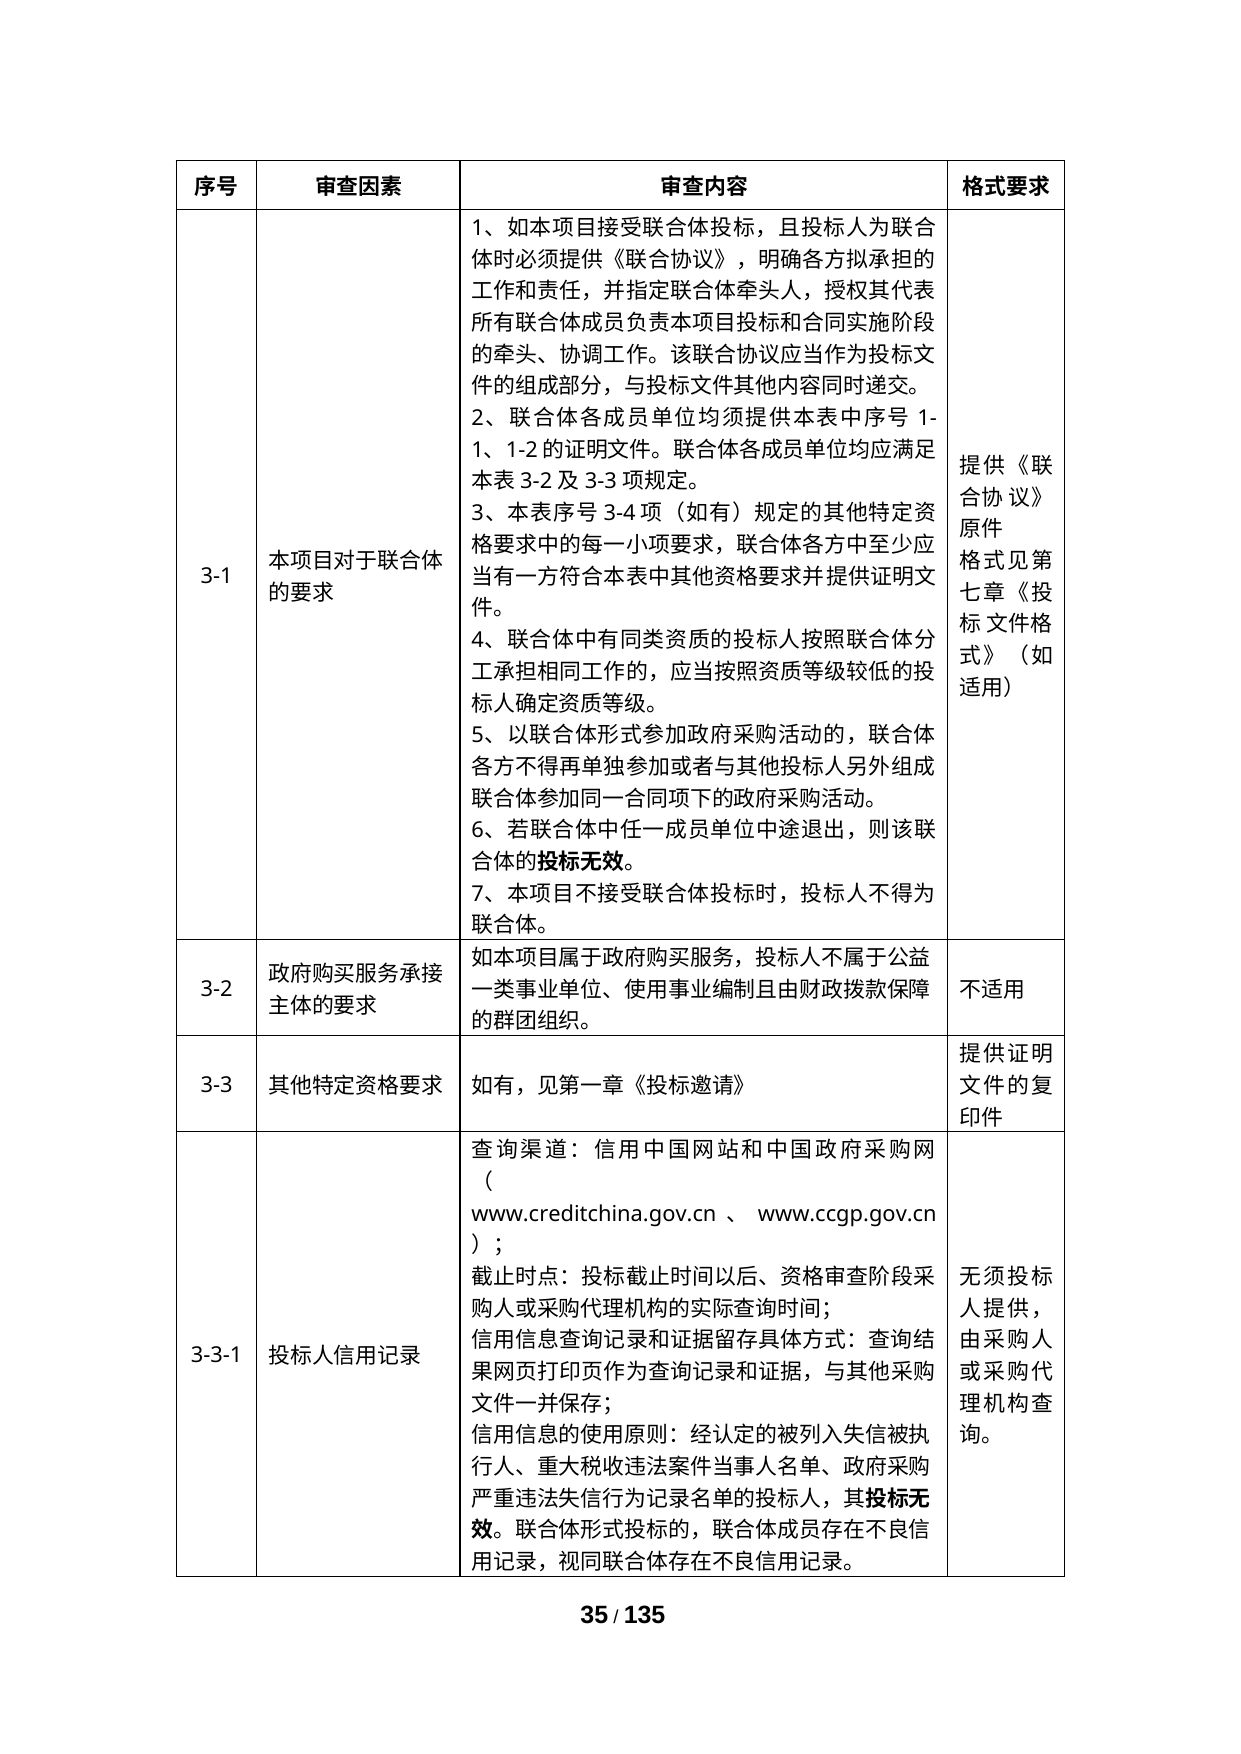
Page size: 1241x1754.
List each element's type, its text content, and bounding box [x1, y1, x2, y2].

table_header 审查因素 [257, 161, 459, 209]
table_cell 3-3 [177, 1036, 256, 1131]
table_cell 其他特定资格要求 [257, 1036, 459, 1131]
table_cell 1、如本项目接受联合体投标，且投标人为联合体时必须提供《联合协议》，明确各方拟承担的工作和责任，并指定联合体牵头人，授权其代表所有联合体成员负责本项目投标和合同实施阶段的牵头、协调工作。该联合协议应当作为投标文件的组成部分，与投标文件其他内容同时递交。 2、联合体各成员单位均须提供本表中序号1-1、1-2的证明文件。联合体各成员单位均应满足本表 3-2 及 3-3 项规定。 3、本表序号3-4项（如有）规定的其他特定资格要求中的每一小项要求，联合体各方中至少应当有一方符合本表中其他资格要求并提供证明文件。 4、联合体中有同类资质的投标人按照联合体分工承担相同工作的，应当按照资质等级较低的投标人确定资质等级。 5、以联合体形式参加政府采购活动的，联合体各方不得再单独参加或者与其他投标人另外组成联合体参加同一合同项下的政府采购活动。 6、若联合体中任一成员单位中途退出，则该联合体的投标无效。 7、本项目不接受联合体投标时，投标人不得为联合体。 [461, 210, 947, 939]
table_cell 3-3-1 [177, 1132, 256, 1576]
table_cell 3-1 [177, 210, 256, 939]
table_cell 提供《联合协 议》原件 格式见第七章《投标 文件格式》（如适用） [948, 210, 1064, 939]
table_header 审查内容 [461, 161, 947, 209]
table_header 序号 [177, 161, 256, 209]
table_cell 查询渠道：信用中国网站和中国政府采购网（www.creditchina.gov.cn、www.ccgp.gov.cn）； 截止时点：投标截止时间以后、资格审查阶段采购人或采购代理机构的实际查询时间； 信用信息查询记录和证据留存具体方式：查询结果网页打印页作为查询记录和证据，与其他采购文件一并保存； 信用信息的使用原则：经认定的被列入失信被执行人、重大税收违法案件当事人名单、政府采购严重违法失信行为记录名单的投标人，其投标无效。联合体形式投标的，联合体成员存在不良信用记录，视同联合体存在不良信用记录。 [461, 1132, 947, 1576]
table_cell 本项目对于联合体的要求 [257, 210, 459, 939]
table_cell 无须投标人提供，由采购人或采购代理机构查询。 [948, 1132, 1064, 1576]
table_cell 3-2 [177, 940, 256, 1035]
table_cell 投标人信用记录 [257, 1132, 459, 1576]
table_cell 不适用 [948, 940, 1064, 1035]
table_cell 政府购买服务承接主体的要求 [257, 940, 459, 1035]
table_cell 如本项目属于政府购买服务，投标人不属于公益一类事业单位、使用事业编制且由财政拨款保障的群团组织。 [461, 940, 947, 1035]
table_header 格式要求 [948, 161, 1064, 209]
table_cell 如有，见第一章《投标邀请》 [461, 1036, 947, 1131]
table_cell 提供证明文件的复印件 [948, 1036, 1064, 1131]
